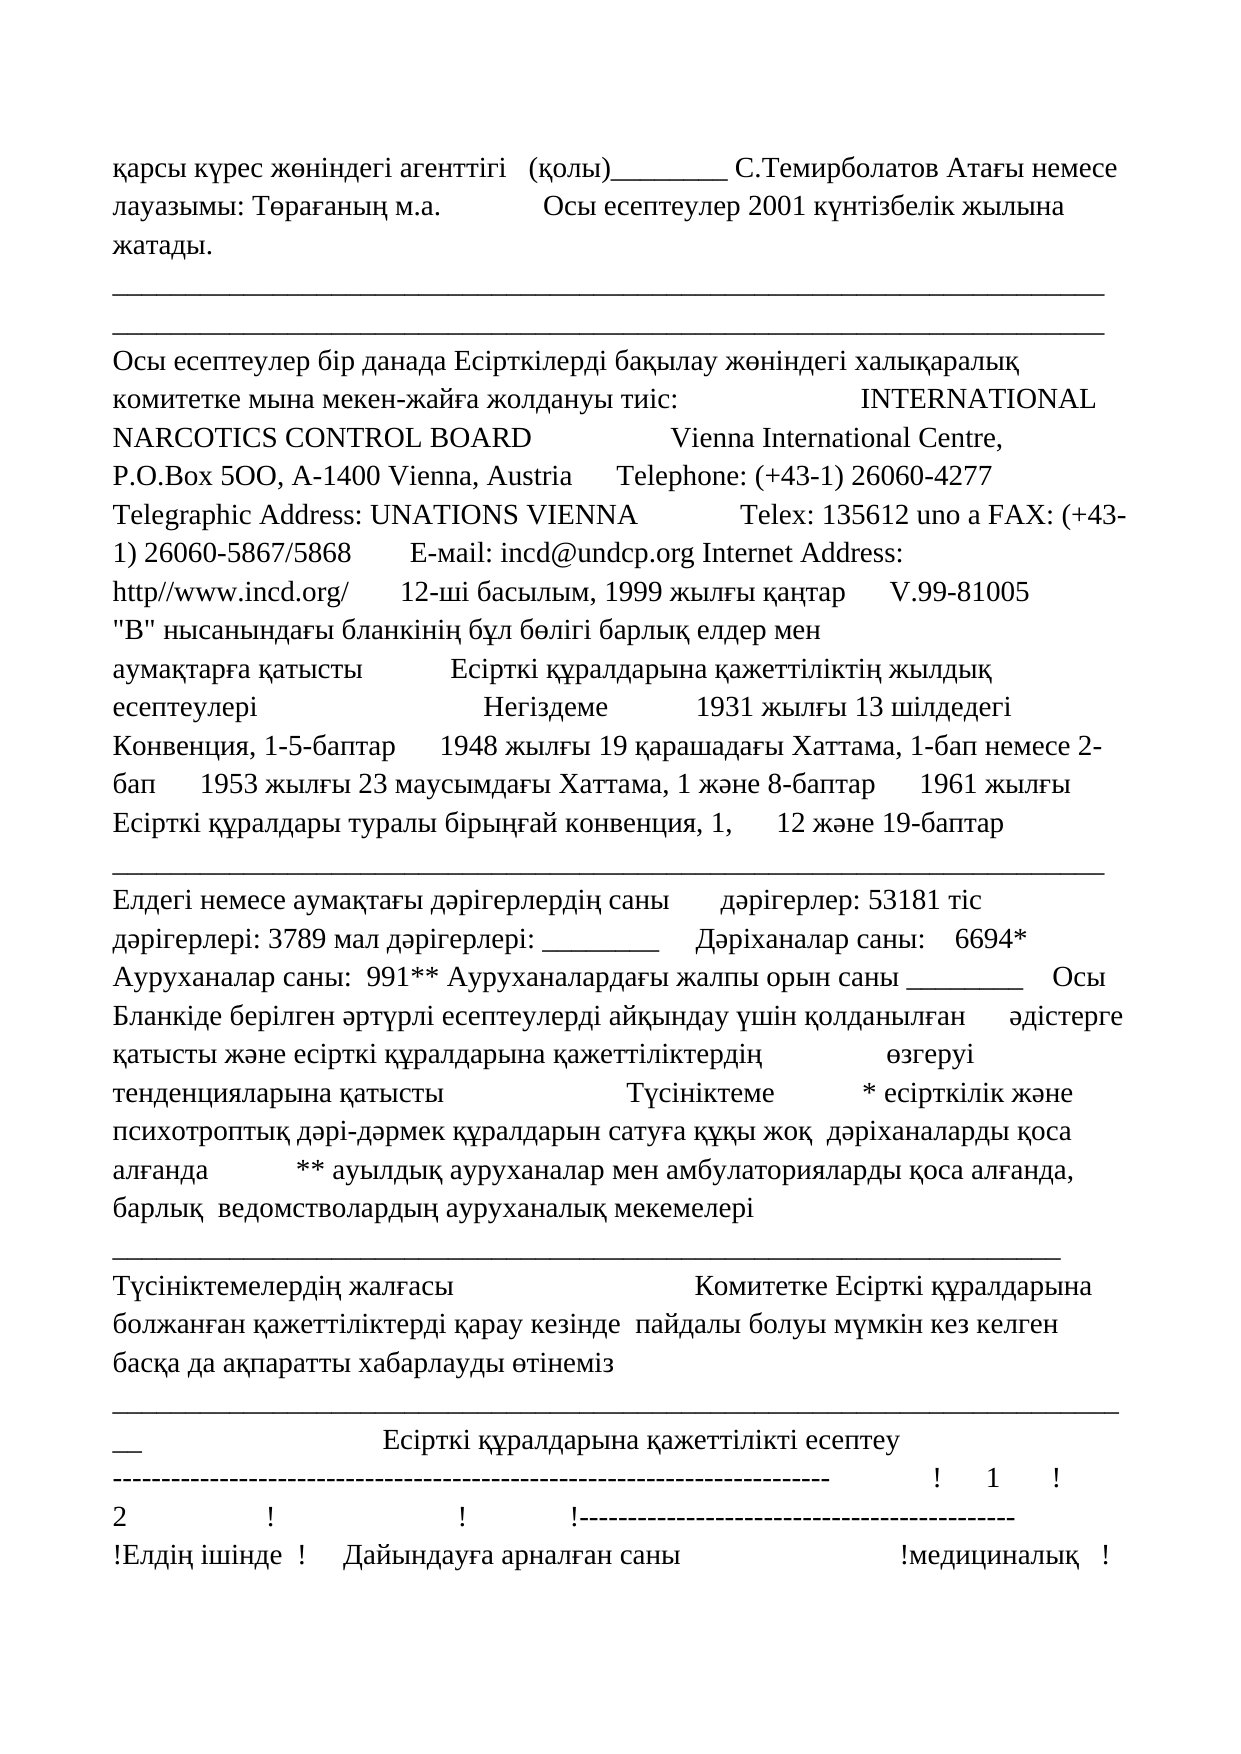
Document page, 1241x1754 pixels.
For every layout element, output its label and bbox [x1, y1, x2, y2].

text [112, 150, 1128, 1571]
